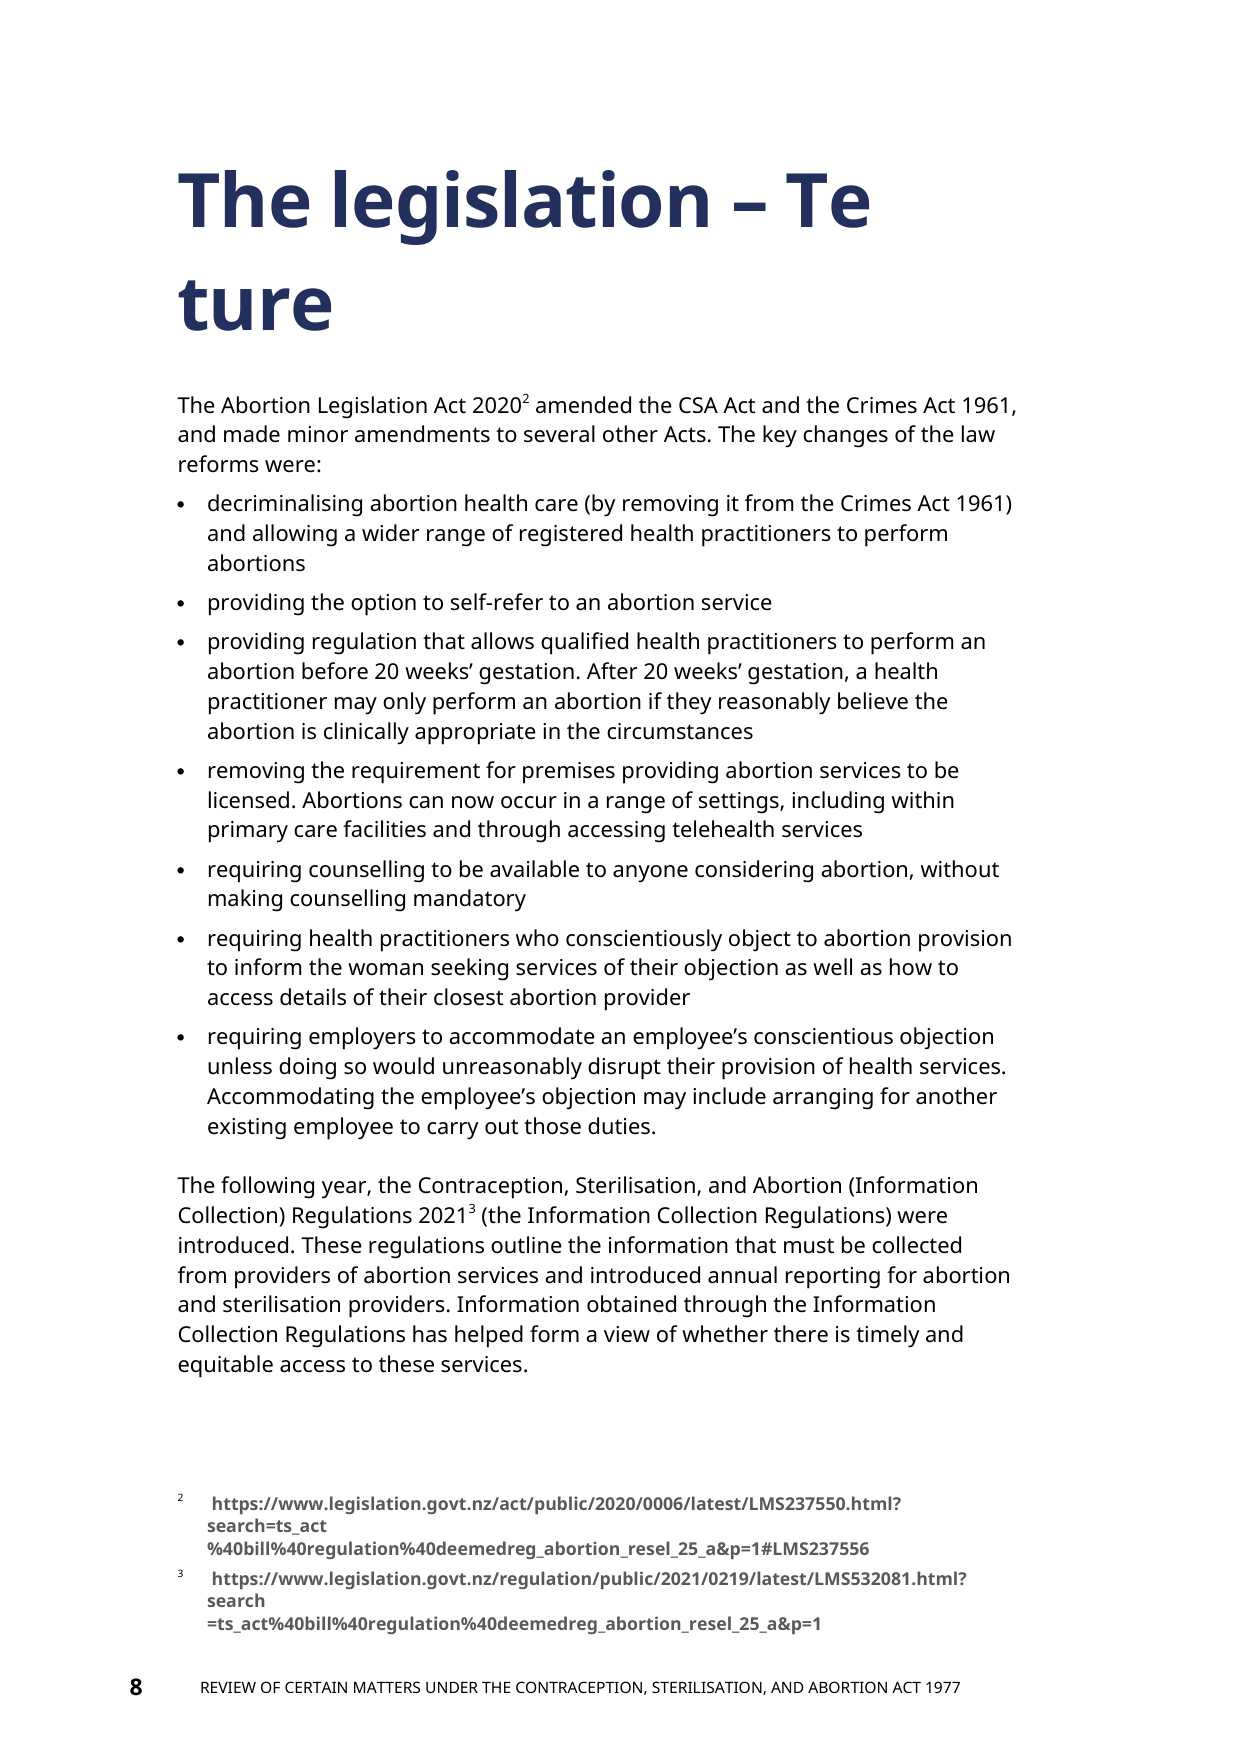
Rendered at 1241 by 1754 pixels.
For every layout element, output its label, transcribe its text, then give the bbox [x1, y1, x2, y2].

subtitle The legislation – Te ture [177, 148, 1019, 352]
text decriminalising abortion health care (by removing it from the Crimes Act 1961) and allowing a wider range of registered health practitioners to perform abortions [177, 488, 1019, 578]
text The Abortion Legislation Act 2020 amended the CSA Act and the Crimes Act 1961, and made minor amendments to several other Acts. The key changes of the law reforms were: [177, 389, 1019, 479]
text requiring health practitioners who conscientiously object to abortion provision to inform the woman seeking services of their objection as well as how to access details of their closest abortion provider [177, 922, 1019, 1012]
text requiring employers to accommodate an employee’s conscientious objection unless doing so would unreasonably disrupt their provision of health services. Accommodating the employee’s objection may include arranging for another existing employee to carry out those duties. [177, 1021, 1019, 1140]
text The following year, the Contraception, Sterilisation, and Abortion (Information Collection) Regulations 2021 (the Information Collection Regulations) were introduced. These regulations outline the information that must be collected from providers of abortion services and introduced annual reporting for abortion and sterilisation providers. Information obtained through the Information Collection Regulations has helped form a view of whether there is timely and equitable access to these services. [177, 1170, 1019, 1379]
text providing regulation that allows qualified health practitioners to perform an abortion before 20 weeks’ gestation. After 20 weeks’ gestation, a health practitioner may only perform an abortion if they reasonably believe the abortion is clinically appropriate in the circumstances [177, 626, 1019, 745]
text requiring counselling to be available to anyone considering abortion, without making counselling mandatory [177, 853, 1019, 913]
text providing the option to self-refer to an abortion service [177, 587, 1019, 617]
text removing the requirement for premises providing abortion services to be licensed. Abortions can now occur in a range of settings, including within primary care facilities and through accessing telehealth services [177, 755, 1019, 844]
